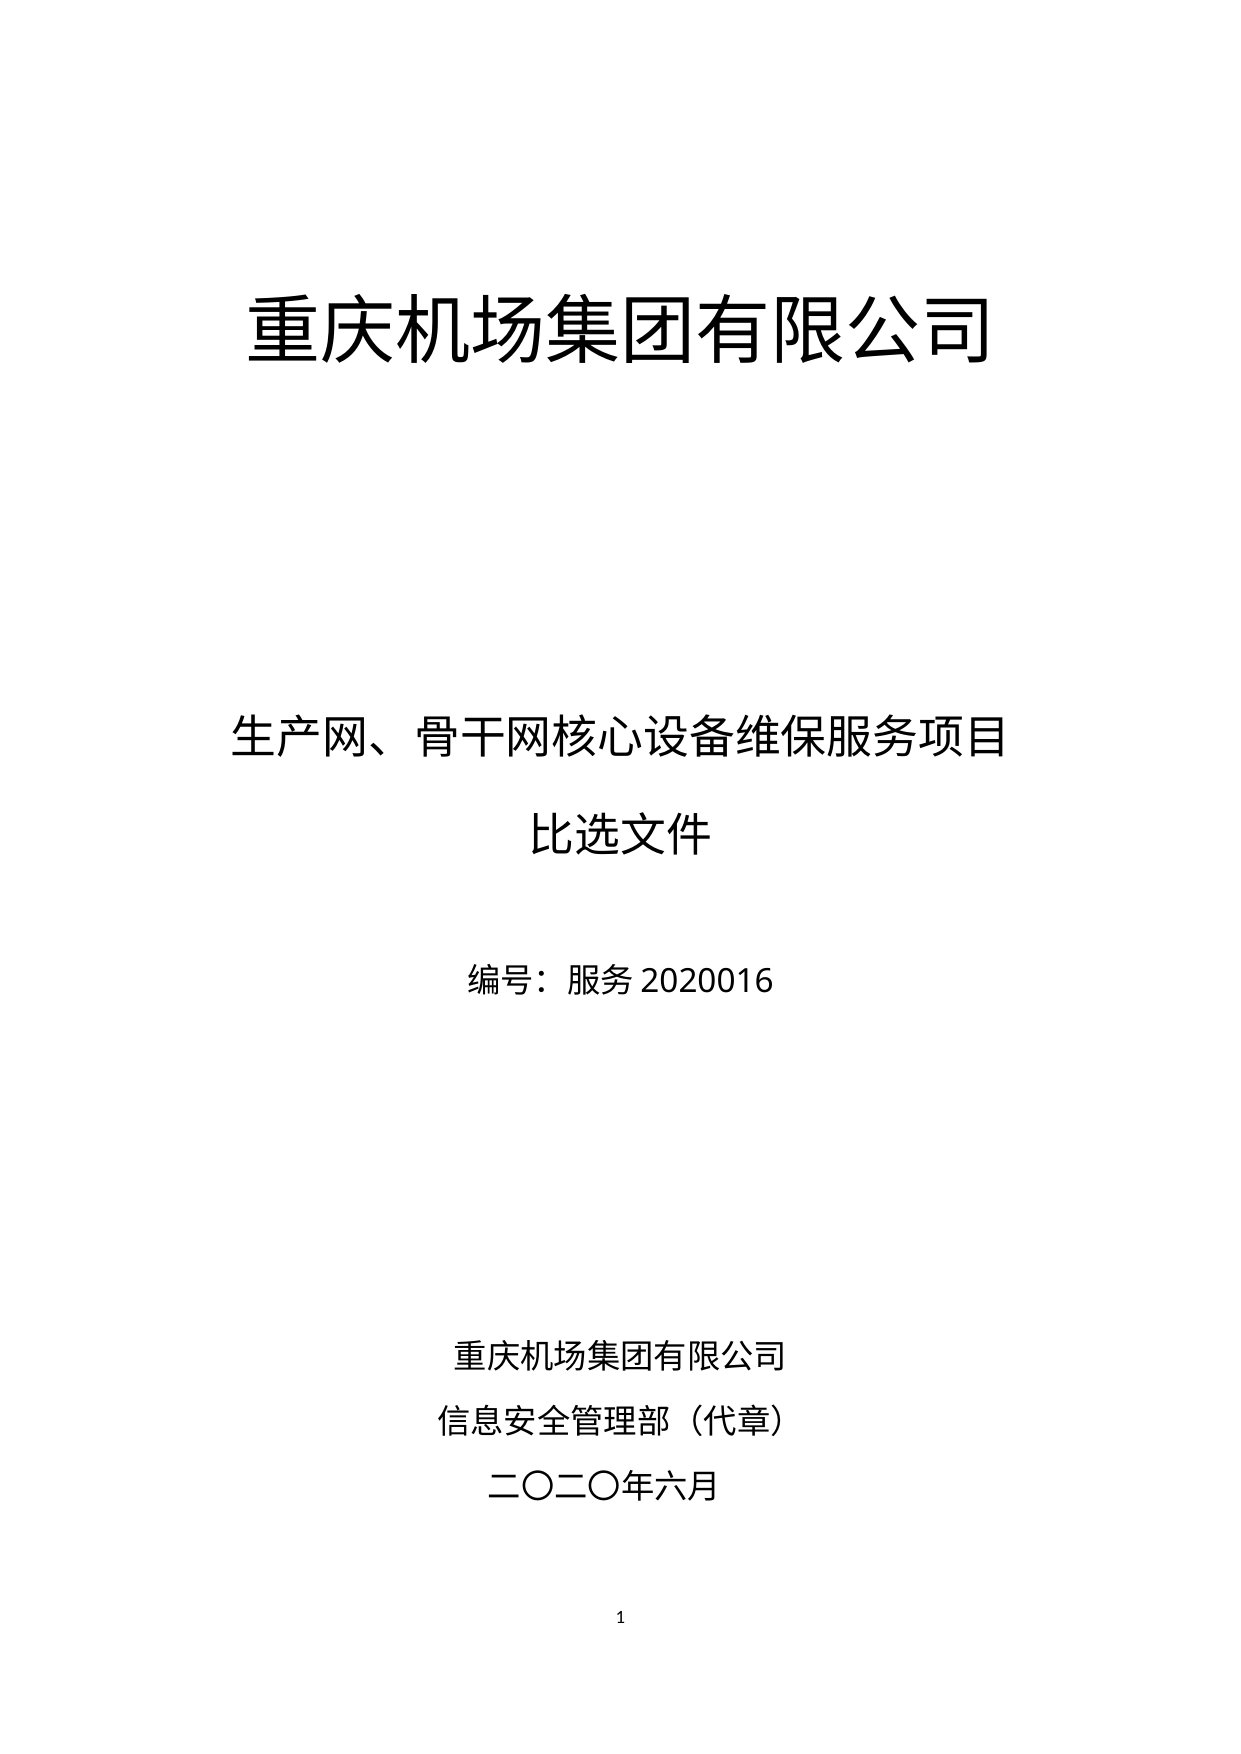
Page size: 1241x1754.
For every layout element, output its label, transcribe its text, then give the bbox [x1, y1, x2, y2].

text 生产网、骨干网核心设备维保服务项目 [187, 685, 1053, 783]
text 编号：服务2020016 [187, 945, 1053, 1010]
text 重庆机场集团有限公司 [187, 259, 1053, 389]
text 比选文件 [187, 783, 1053, 880]
text 重庆机场集团有限公司 [187, 1322, 1053, 1387]
text 二〇二〇年六月 [187, 1452, 1053, 1517]
text 信息安全管理部（代章） [187, 1387, 1053, 1452]
